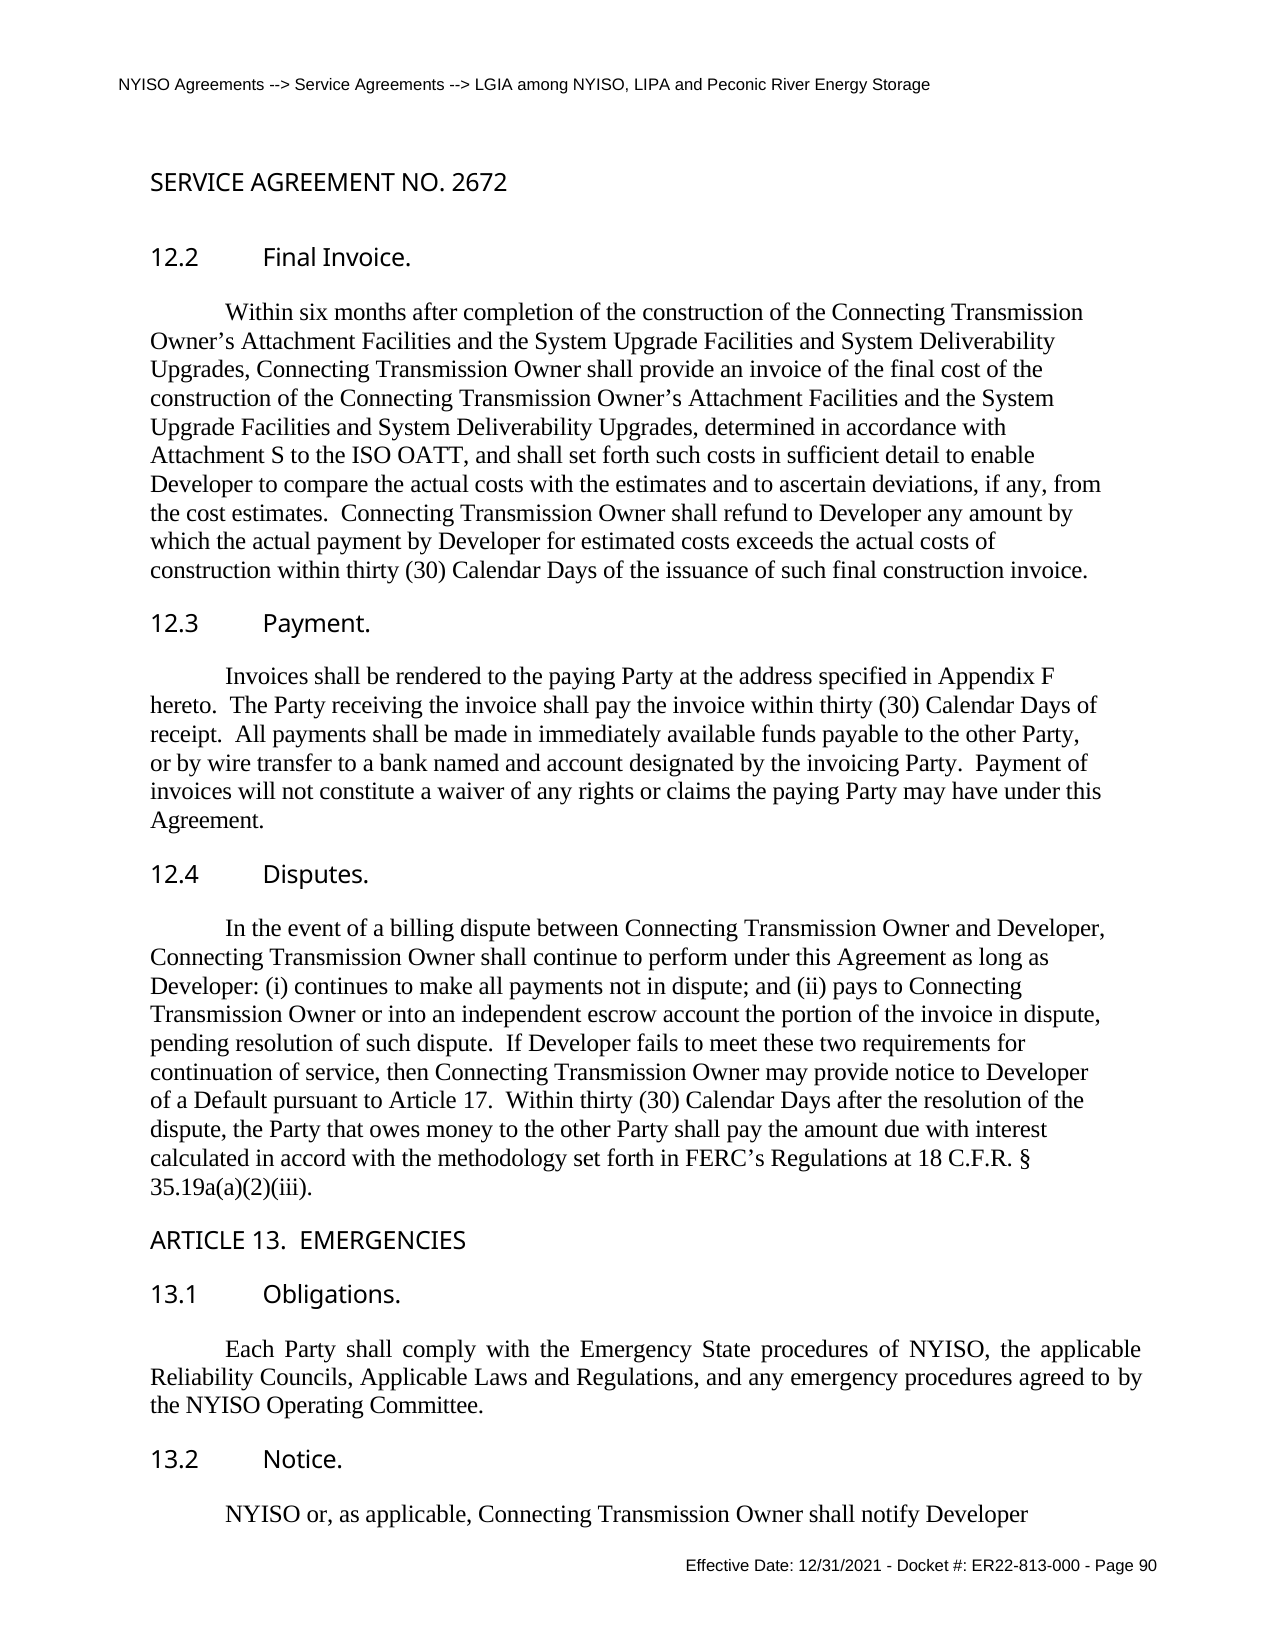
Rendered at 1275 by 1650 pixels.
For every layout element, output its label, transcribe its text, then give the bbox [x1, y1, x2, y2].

text 12.4 Disputes. [150, 861, 1275, 889]
text hereto. The Party receiving the invoice shall pay the invoice within thirty (30) Calendar Days of receipt. All payments shall be made in immediately available funds payable to the other Party, or by wire transfer to a bank named and account designated by the invoicing Party. Payment of invoices will not constitute a waiver of any rights or claims the paying Party may have under this Agreement. [150, 691, 1141, 834]
text 12.2 Final Invoice. [150, 244, 1275, 272]
text 12.3 Payment. [150, 609, 1275, 638]
text 35.19a(a)(2)(iii). [150, 1172, 1275, 1201]
text NYISO or, as applicable, Connecting Transmission Owner shall notify Developer [225, 1499, 1275, 1528]
text ARTICLE 13. EMERGENCIES [150, 1226, 1275, 1255]
text 13.1 Obligations. [150, 1281, 1275, 1309]
text Each Party shall comply with the Emergency State procedures of NYISO, the applicable Reliability Councils, Applicable Laws and Regulations, and any emergency procedures agreed to by the NYISO Operating Committee. [150, 1335, 1143, 1419]
text Invoices shall be rendered to the paying Party at the address specified in Appendix F [225, 662, 1275, 690]
text 13.2 Notice. [150, 1446, 1275, 1475]
text Within six months after completion of the construction of the Connecting Transmission Owner’s Attachment Facilities and the System Upgrade Facilities and System Deliverability Upgrades, Connecting Transmission Owner shall provide an invoice of the final cost of the construction of the Connecting Transmission Owner’s Attachment Facilities and the System Upgrade Facilities and System Deliverability Upgrades, determined in accordance with Attachment S to the ISO OATT, and shall set forth such costs in sufficient detail to enable Developer to compare the actual costs with the estimates and to ascertain deviations, if any, from the cost estimates. Connecting Transmission Owner shall refund to Developer any amount by which the actual payment by Developer for estimated costs exceeds the actual costs of construction within thirty (30) Calendar Days of the issuance of such final construction invoice. [150, 297, 1141, 584]
text SERVICE AGREEMENT NO. 2672 [150, 168, 1275, 197]
text In the event of a billing dispute between Connecting Transmission Owner and Developer, Connecting Transmission Owner shall continue to perform under this Agreement as long as Developer: (i) continues to make all payments not in dispute; and (ii) pays to Connecting Transmission Owner or into an independent escrow account the portion of the invoice in dispute, pending resolution of such dispute. If Developer fails to meet these two requirements for continuation of service, then Connecting Transmission Owner may provide notice to Developer of a Default pursuant to Article 17. Within thirty (30) Calendar Days after the resolution of the dispute, the Party that owes money to the other Party shall pay the amount due with interest calculated in accord with the methodology set forth in FERC’s Regulations at 18 C.F.R. § [150, 914, 1143, 1172]
